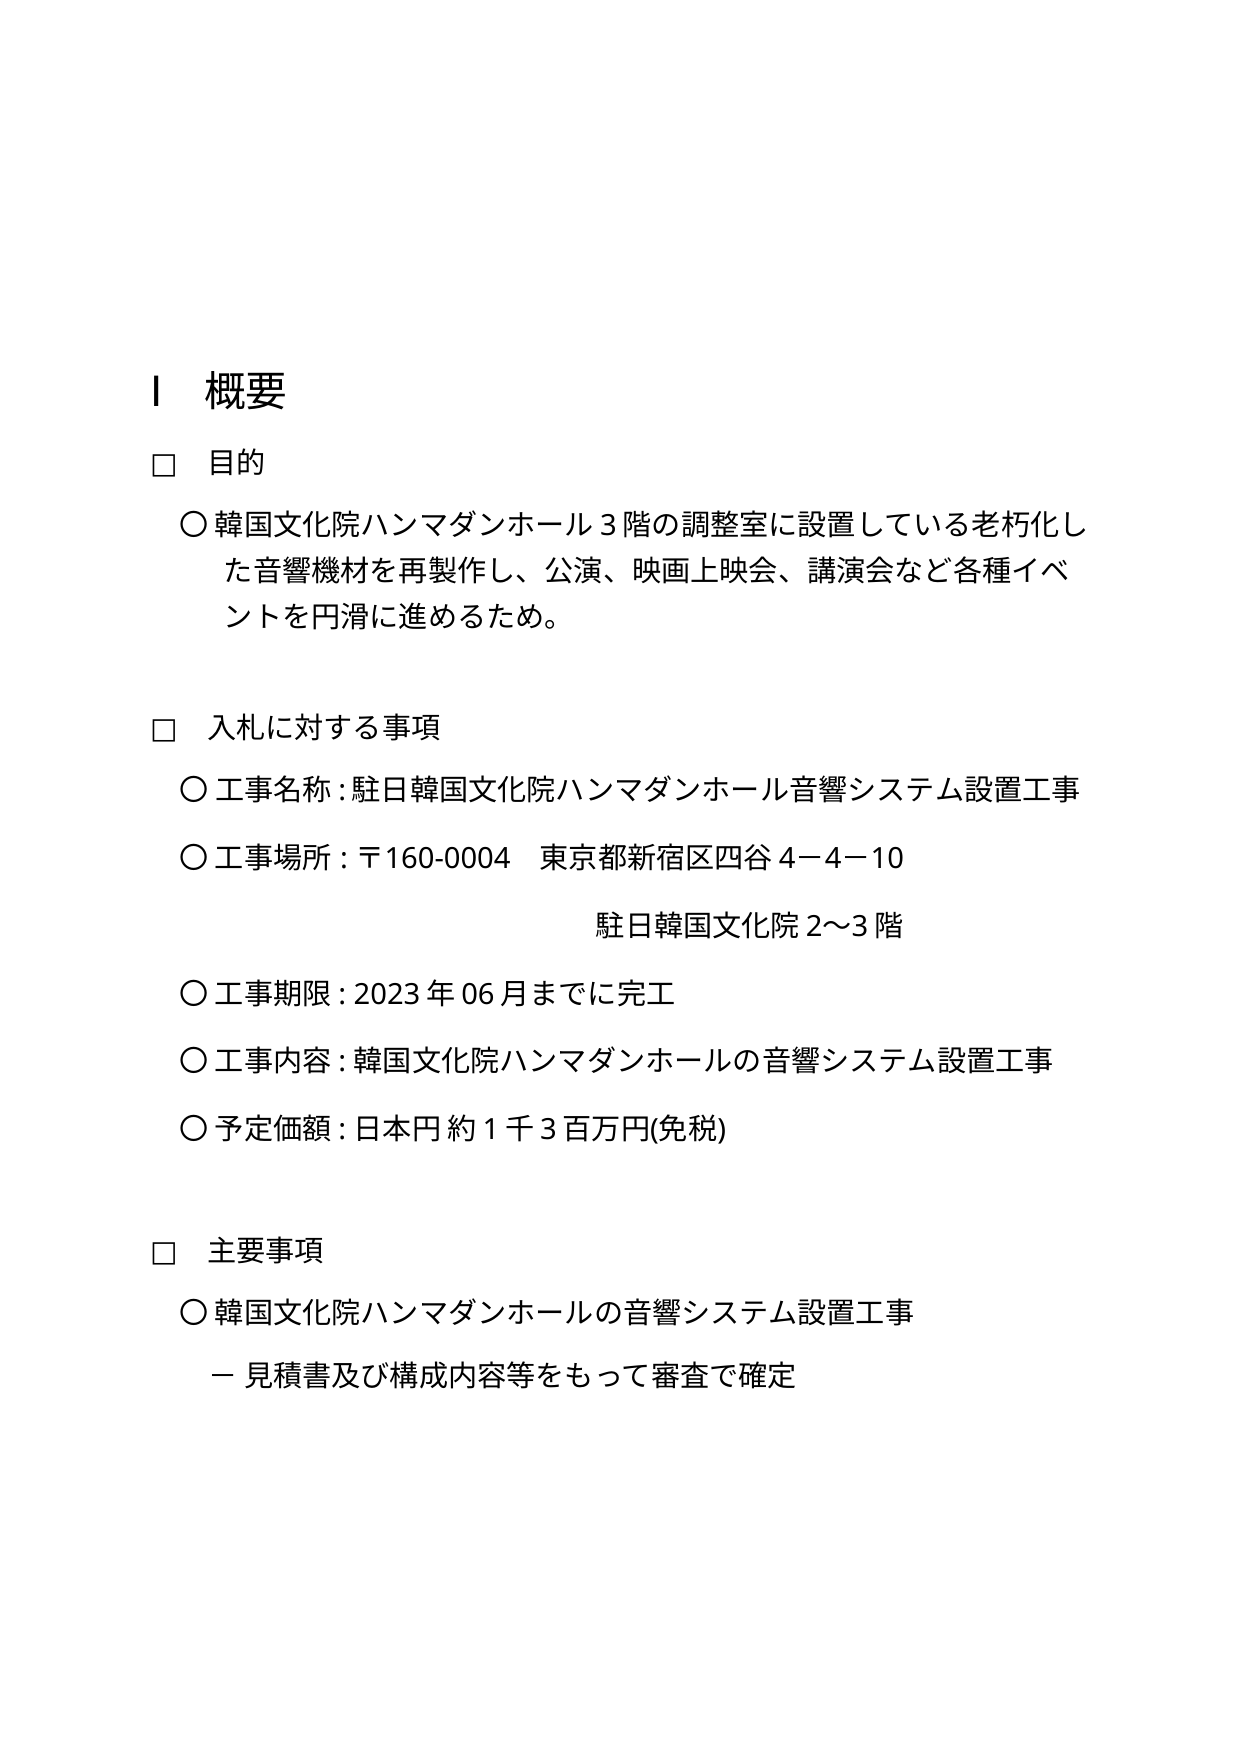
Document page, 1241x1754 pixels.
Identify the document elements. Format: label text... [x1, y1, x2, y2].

text Ⅰ 概要 [150, 358, 1090, 418]
text 〇 韓国文化院ハンマダンホールの音響システム設置工事 [150, 1290, 1090, 1332]
text 〇 工事名称 : 駐日韓国文化院ハンマダンホール音響システム設置工事 [150, 767, 1090, 809]
text 〇 韓国文化院ハンマダンホール3階の調整室に設置している老朽化した音響機材を再製作し、公演、映画上映会、講演会など各種イベントを円滑に進めるため。 [150, 502, 1090, 636]
text 〇 工事内容 : 韓国文化院ハンマダンホールの音響システム設置工事 [150, 1038, 1090, 1080]
text 〇 工事場所 : 〒160-0004 東京都新宿区四谷4－4－10 [150, 834, 1090, 877]
text 〇 工事期限 : 2023年06月までに完工 [150, 970, 1090, 1013]
text □ 入札に対する事項 [150, 704, 1090, 747]
text □ 目的 [150, 439, 1090, 482]
text □ 主要事項 [150, 1228, 1090, 1270]
text 〇 予定価額 : 日本円 約1千3百万円(免税) [150, 1106, 1090, 1148]
text － 見積書及び構成内容等をもって審査で確定 [150, 1352, 1090, 1395]
text 駐日韓国文化院2～3階 [150, 902, 1090, 945]
